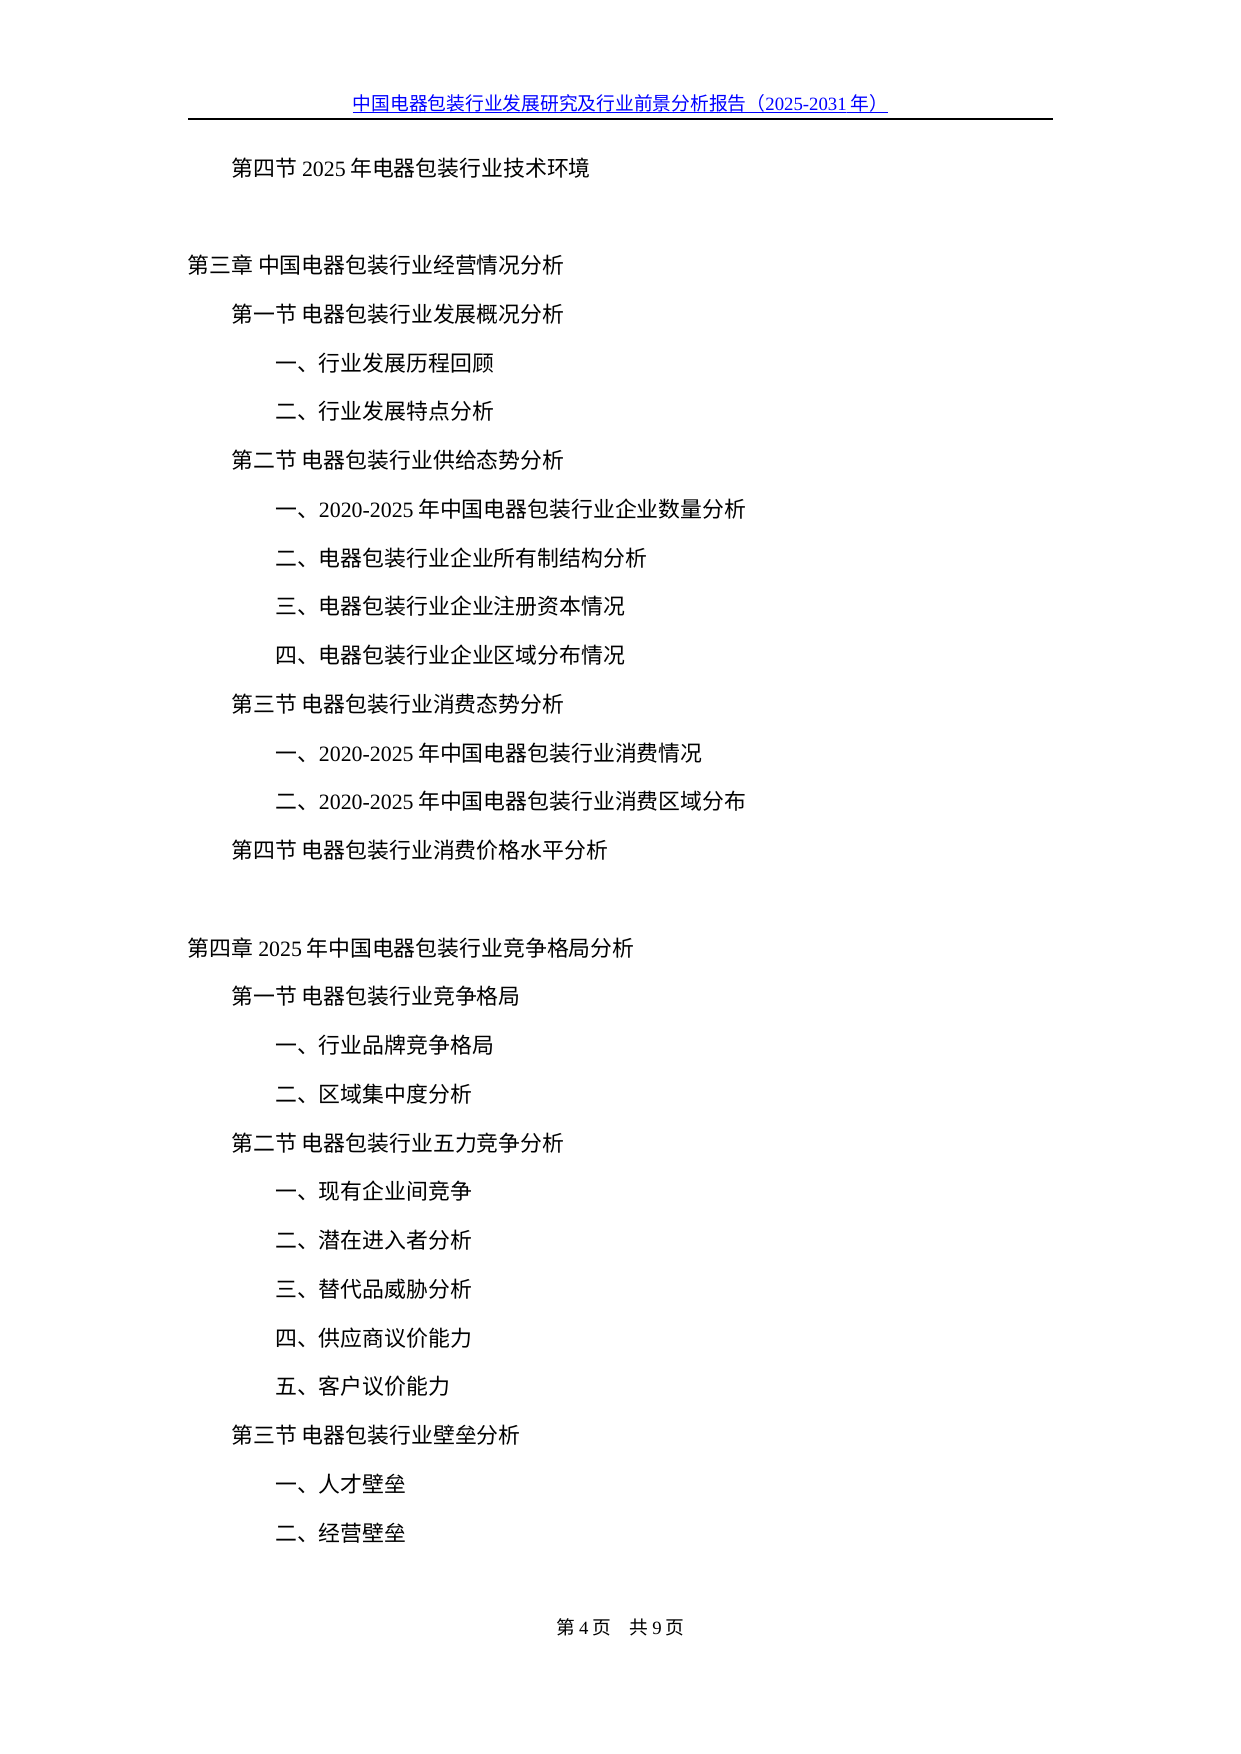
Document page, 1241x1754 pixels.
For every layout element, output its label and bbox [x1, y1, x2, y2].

text [187, 150, 1053, 1548]
